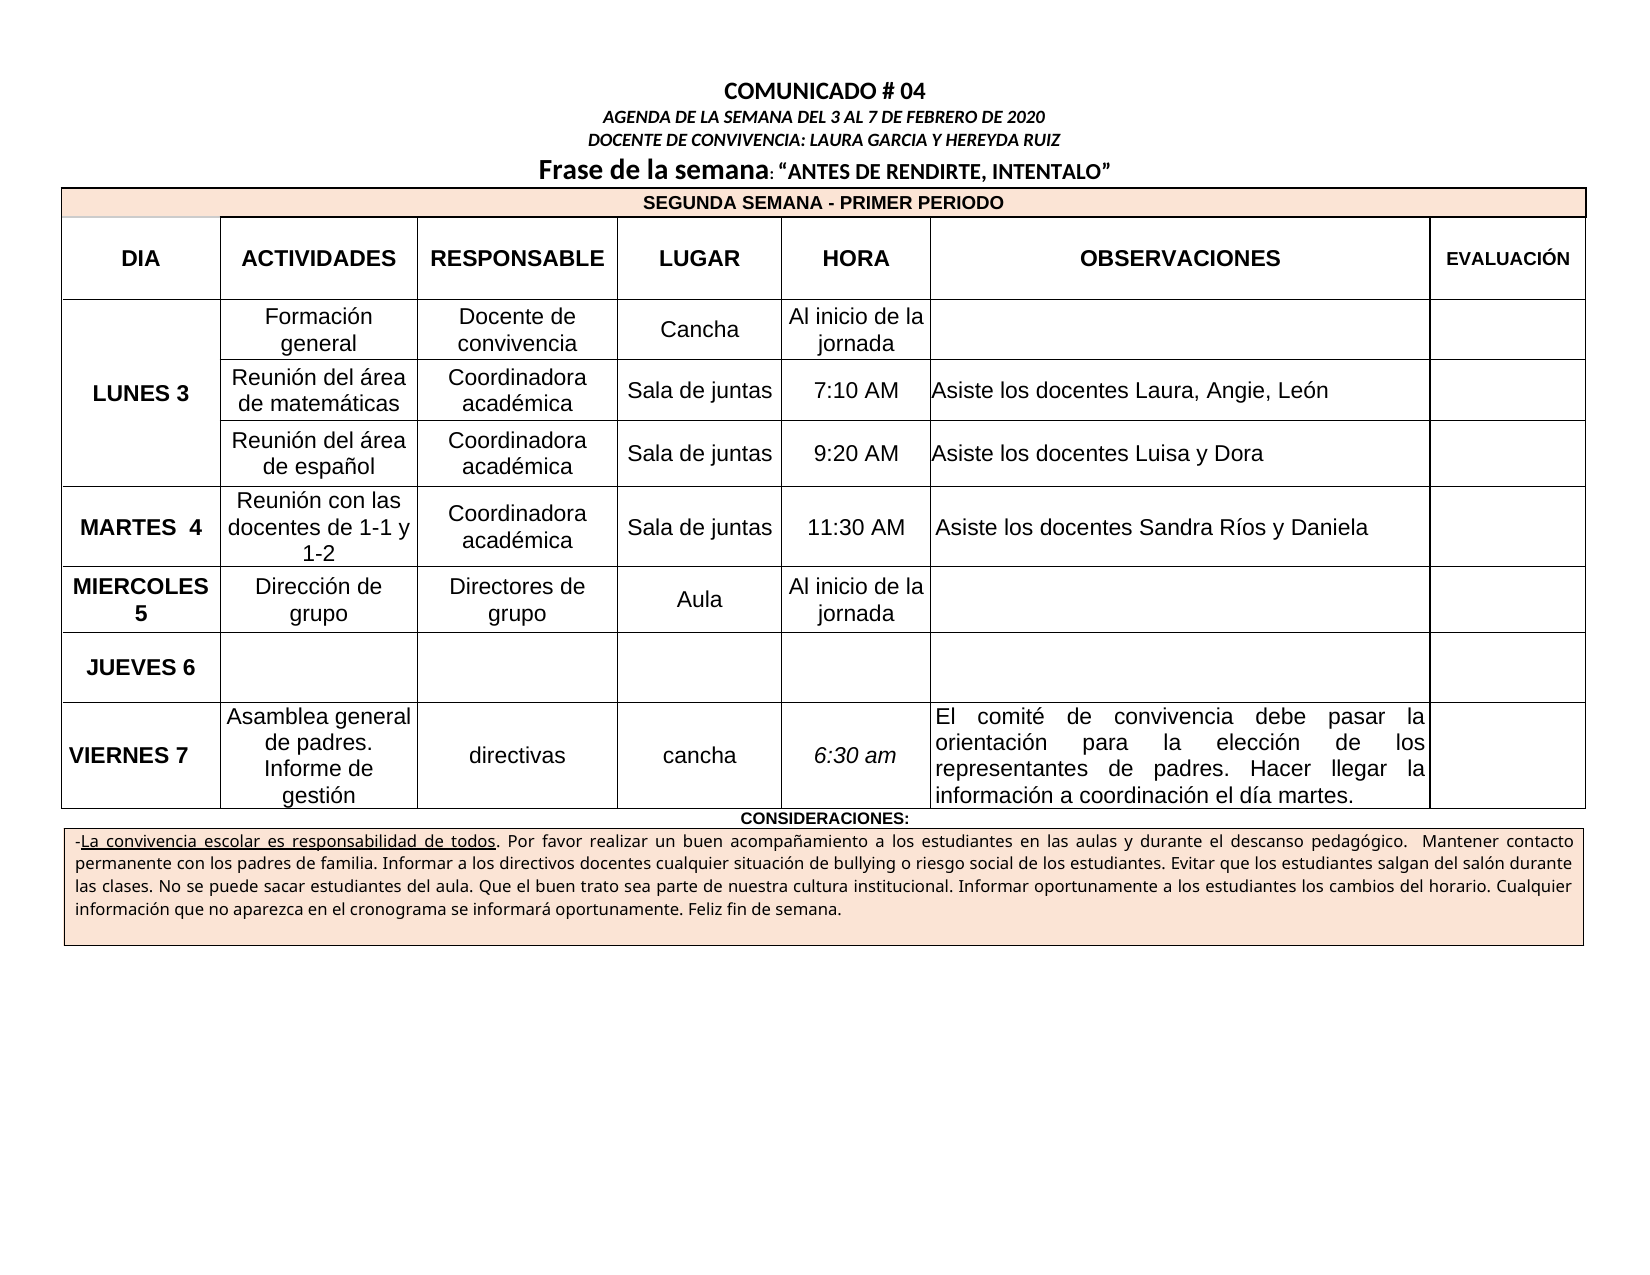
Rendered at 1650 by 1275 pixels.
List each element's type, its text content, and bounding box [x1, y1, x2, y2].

table_cell Asamblea general de padres. Informe de gestión [221, 703, 417, 808]
table_cell 6:30 am [782, 703, 930, 808]
table_cell RESPONSABLE [418, 218, 617, 299]
table_cell Al inicio de la jornada [782, 567, 930, 632]
table_cell El comité de convivencia debe pasar la orientación para la elección de los representantes de padres. Hacer llegar la información a coordinación el día martes. [931, 703, 1429, 808]
table_cell [418, 633, 617, 702]
table_cell cancha [618, 703, 781, 808]
table_cell MIERCOLES 5 [62, 567, 220, 632]
table_cell Aula [618, 567, 781, 632]
table_cell Reunión del área de español [221, 421, 417, 486]
table_cell MARTES 4 [62, 487, 220, 566]
table_cell Reunión con las docentes de 1-1 y 1-2 [221, 487, 417, 566]
text AGENDA DE LA SEMANA DEL 3 AL 7 DE FEBRERO DE 2020 [75, 106, 1575, 128]
table_cell Asiste los docentes Laura, Angie, León [931, 360, 1429, 419]
table_cell Dirección de grupo [221, 567, 417, 632]
table_cell 7:10 AM [782, 360, 930, 419]
table_cell DIA [62, 218, 220, 299]
table_cell 11:30 AM [782, 487, 930, 566]
table_cell Docente de convivencia [418, 300, 617, 359]
table_cell [1431, 300, 1585, 359]
text Frase de la semana: “ANTES DE RENDIRTE, INTENTALO” [75, 151, 1575, 187]
table_cell ACTIVIDADES [221, 218, 417, 299]
table_cell [931, 567, 1429, 632]
table_cell Asiste los docentes Luisa y Dora [931, 421, 1429, 486]
table_cell JUEVES 6 [62, 633, 220, 702]
table_cell Sala de juntas [618, 360, 781, 419]
text COMUNICADO # 04 [75, 75, 1575, 106]
table_cell Reunión del área de matemáticas [221, 360, 417, 419]
table_cell [931, 633, 1429, 702]
table_cell Formación general [221, 300, 417, 359]
table_cell Coordinadora académica [418, 487, 617, 566]
table_cell VIERNES 7 [62, 703, 220, 808]
table_cell [618, 633, 781, 702]
table_cell LUGAR [618, 218, 781, 299]
table_cell [1431, 487, 1585, 566]
table_cell LUNES 3 [62, 300, 220, 486]
table_cell EVALUACIÓN [1431, 218, 1585, 299]
table_cell Directores de grupo [418, 567, 617, 632]
table_cell Asiste los docentes Sandra Ríos y Daniela [931, 487, 1429, 566]
table_cell Sala de juntas [618, 487, 781, 566]
text CONSIDERACIONES: [75, 809, 1575, 828]
table_cell directivas [418, 703, 617, 808]
table_cell [1431, 703, 1585, 808]
table_cell Coordinadora académica [418, 421, 617, 486]
table_cell [1431, 633, 1585, 702]
text -La convivencia escolar es responsabilidad de todos. Por favor realizar un buen acompañamiento a los estudiantes en las aulas y durante el descanso pedagógico. Mantener contacto permanente con los padres de familia. Informar a los directivos docentes cualquier situación de bullying o riesgo social de los estudiantes. Evitar que los estudiantes salgan del salón durante las clases. No se puede sacar estudiantes del aula. Que el buen trato sea parte de nuestra cultura institucional. Informar oportunamente a los estudiantes los cambios del horario. Cualquier información que no aparezca en el cronograma se informará oportunamente. Feliz fin de semana. [65, 829, 1583, 919]
text DOCENTE DE CONVIVENCIA: LAURA GARCIA Y HEREYDA RUIZ [75, 128, 1575, 151]
table_cell HORA [782, 218, 930, 299]
table_cell Coordinadora académica [418, 360, 617, 419]
table_cell Cancha [618, 300, 781, 359]
table_cell [1431, 360, 1585, 419]
table_cell [931, 300, 1429, 359]
table_cell 9:20 AM [782, 421, 930, 486]
table_header SEGUNDA SEMANA - PRIMER PERIODO [62, 189, 1585, 216]
table_cell [1431, 421, 1585, 486]
table_cell [782, 633, 930, 702]
table_cell [1431, 567, 1585, 632]
table_cell Al inicio de la jornada [782, 300, 930, 359]
table_cell [221, 633, 417, 702]
table_cell Sala de juntas [618, 421, 781, 486]
table_cell OBSERVACIONES [931, 218, 1429, 299]
